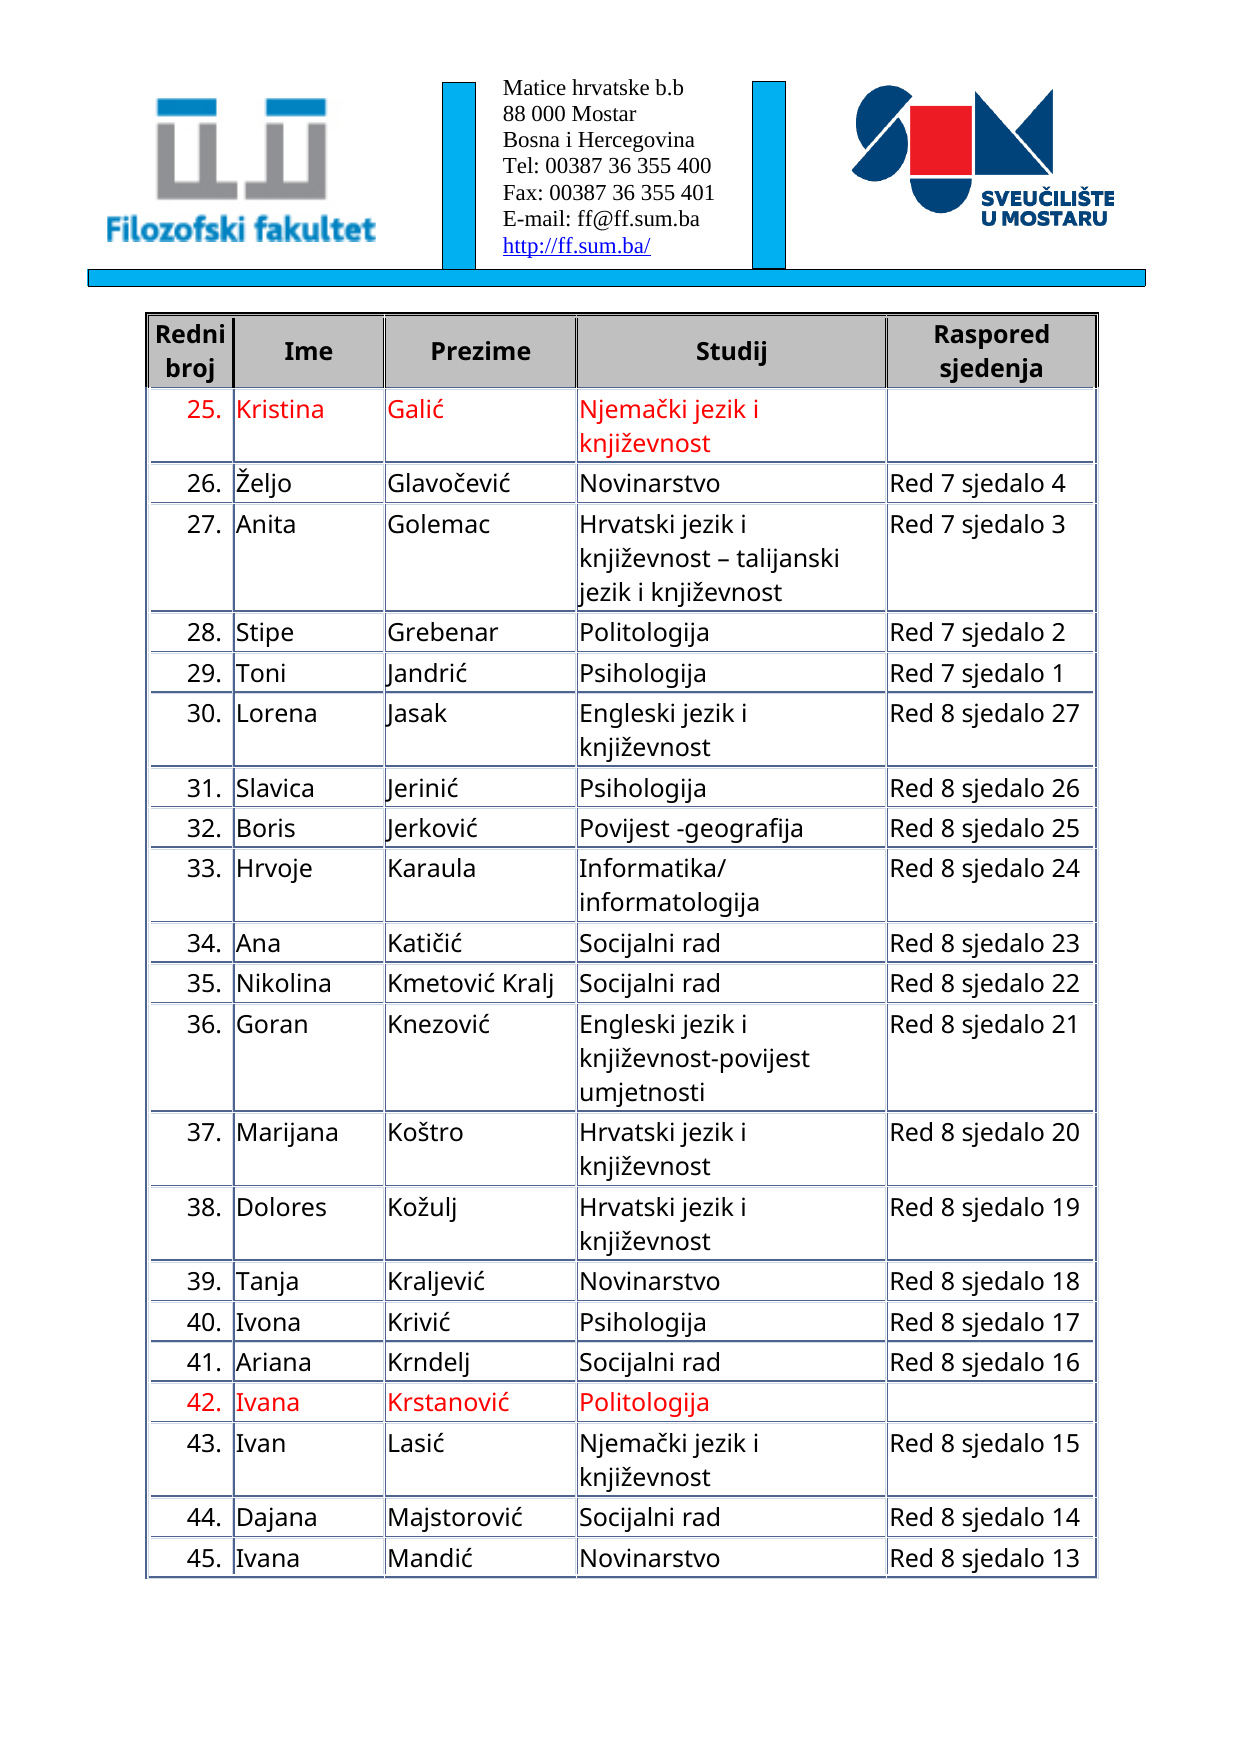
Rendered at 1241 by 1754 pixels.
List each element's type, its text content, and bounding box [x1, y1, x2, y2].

table_cell Red 8 sjedalo 26 [888, 765, 1096, 806]
table_cell [149, 765, 232, 806]
table_cell [149, 1380, 232, 1421]
table_cell Socijalni rad [578, 965, 885, 1002]
table_cell Informatika/informatologija [578, 850, 885, 921]
picture [107, 98, 376, 242]
table_cell Red 7 sjedalo 3 [887, 502, 1097, 610]
table_cell Hrvatski jezik i književnost – talijanski jezik i književnost [578, 505, 885, 610]
table_cell [888, 1380, 1096, 1421]
table_cell Novinarstvo [578, 465, 885, 502]
table_cell Njemački jezik i književnost [578, 390, 885, 461]
table_header Ime [233, 316, 384, 387]
table_cell Red 8 sjedalo 21 [887, 1002, 1097, 1110]
table_cell [147, 921, 233, 961]
table_header Redni broj [149, 316, 233, 387]
table_cell [149, 1495, 232, 1536]
table_cell Golemac [386, 505, 575, 610]
table_cell Socijalni rad [578, 924, 885, 961]
table_cell Stipe [235, 614, 383, 651]
table_cell Hrvatski jezik i književnost [578, 1114, 885, 1184]
table_header Raspored sjedenja [887, 316, 1095, 387]
table_cell Mandić [385, 1539, 577, 1576]
table_cell Knezović [386, 1005, 575, 1110]
table_cell Ivana [235, 1384, 383, 1421]
table_cell Red 8 sjedalo 17 [888, 1300, 1096, 1340]
table_header Prezime [385, 316, 577, 387]
table_cell Njemački jezik i književnost [578, 1424, 885, 1495]
table_cell Red 8 sjedalo 23 [887, 921, 1097, 961]
table_cell Toni [235, 654, 383, 691]
table_cell Kmetović Kralj [386, 965, 575, 1002]
table_cell Red 8 sjedalo 13 [887, 1536, 1097, 1576]
table_cell Engleski jezik i književnost-povijest umjetnosti [578, 1005, 885, 1110]
table_cell Jasak [386, 694, 575, 765]
table_cell Red 7 sjedalo 4 [888, 461, 1096, 502]
table_cell Dajana [235, 1499, 383, 1536]
table_cell Novinarstvo [577, 1539, 887, 1576]
table_cell [149, 1340, 232, 1380]
table_cell Psihologija [578, 654, 885, 691]
table_cell Kristina [235, 390, 383, 461]
table_cell Politologija [578, 1384, 885, 1421]
table_cell Red 8 sjedalo 15 [887, 1421, 1097, 1495]
table_cell [147, 387, 233, 461]
table_cell Koštro [386, 1114, 575, 1184]
table_cell [149, 961, 232, 1002]
table_cell Tanja [235, 1263, 383, 1299]
table_cell Lasić [386, 1424, 575, 1495]
table_cell Galić [386, 390, 575, 461]
table_cell Red 8 sjedalo 24 [888, 846, 1096, 921]
table_cell Red 8 sjedalo 16 [888, 1340, 1095, 1380]
table_cell Red 8 sjedalo 19 [888, 1185, 1096, 1259]
table_cell Red 8 sjedalo 27 [888, 691, 1095, 765]
table_cell [149, 1185, 232, 1259]
table_cell Krndelj [386, 1343, 575, 1380]
table_cell Red 8 sjedalo 25 [887, 806, 1097, 846]
table_cell [149, 610, 232, 651]
table_cell Jandrić [386, 654, 575, 691]
table_cell Ivan [235, 1424, 383, 1495]
table_cell Povijest -geografija [578, 809, 885, 846]
table_cell Krivić [386, 1303, 575, 1340]
table_cell Psihologija [578, 769, 885, 806]
table_cell Psihologija [578, 1303, 885, 1340]
table_cell Karaula [386, 850, 575, 921]
table_cell Katičić [386, 924, 575, 961]
table_cell Ivona [235, 1303, 383, 1340]
table_cell Lorena [235, 694, 383, 765]
table_cell Novinarstvo [578, 1263, 885, 1299]
table_cell Krstanović [386, 1384, 575, 1421]
table_cell Glavočević [386, 465, 575, 502]
table_cell Red 7 sjedalo 2 [888, 610, 1096, 651]
table_cell Socijalni rad [578, 1343, 885, 1380]
table_cell Red 8 sjedalo 20 [888, 1110, 1096, 1184]
table_cell Socijalni rad [578, 1499, 885, 1536]
table_cell [147, 502, 233, 610]
table_cell Ivana [233, 1539, 384, 1576]
table_cell Hrvatski jezik i književnost [578, 1188, 885, 1259]
table_cell Goran [235, 1005, 383, 1110]
table_cell [149, 846, 232, 921]
table_cell Jerković [386, 809, 575, 846]
table_cell [149, 691, 232, 765]
table_cell Red 8 sjedalo 14 [888, 1495, 1096, 1536]
table_cell [149, 1300, 232, 1340]
table_header Studij [577, 316, 887, 387]
table_cell [147, 1536, 233, 1576]
table_cell Politologija [578, 614, 885, 651]
table_cell Kožulj [386, 1188, 575, 1259]
table_cell [147, 651, 233, 691]
table_cell Red 7 sjedalo 1 [887, 651, 1097, 691]
table_cell Majstorović [386, 1499, 575, 1536]
table_cell Kraljević [386, 1263, 575, 1299]
table_cell [147, 1002, 233, 1110]
table_cell Jerinić [386, 769, 575, 806]
table_cell Boris [235, 809, 383, 846]
table_cell Ariana [235, 1343, 383, 1380]
table_cell Red 8 sjedalo 18 [888, 1259, 1096, 1299]
table_cell Hrvoje [235, 850, 383, 921]
table_cell Željo [235, 465, 383, 502]
table_cell Engleski jezik i književnost [578, 694, 885, 765]
table_cell Slavica [235, 769, 383, 806]
table_cell Dolores [235, 1188, 383, 1259]
picture [851, 85, 1114, 226]
table_cell [147, 806, 233, 846]
table_cell [149, 461, 232, 502]
table_cell Ana [235, 924, 383, 961]
table_cell Grebenar [386, 614, 575, 651]
table_cell Red 8 sjedalo 22 [888, 961, 1096, 1002]
table_cell [149, 1110, 232, 1184]
table_cell [147, 1421, 233, 1495]
table_cell Anita [235, 505, 383, 610]
table_cell Nikolina [235, 965, 383, 1002]
table_cell [149, 1259, 232, 1299]
table_cell Marijana [235, 1114, 383, 1184]
table_cell [887, 387, 1097, 461]
